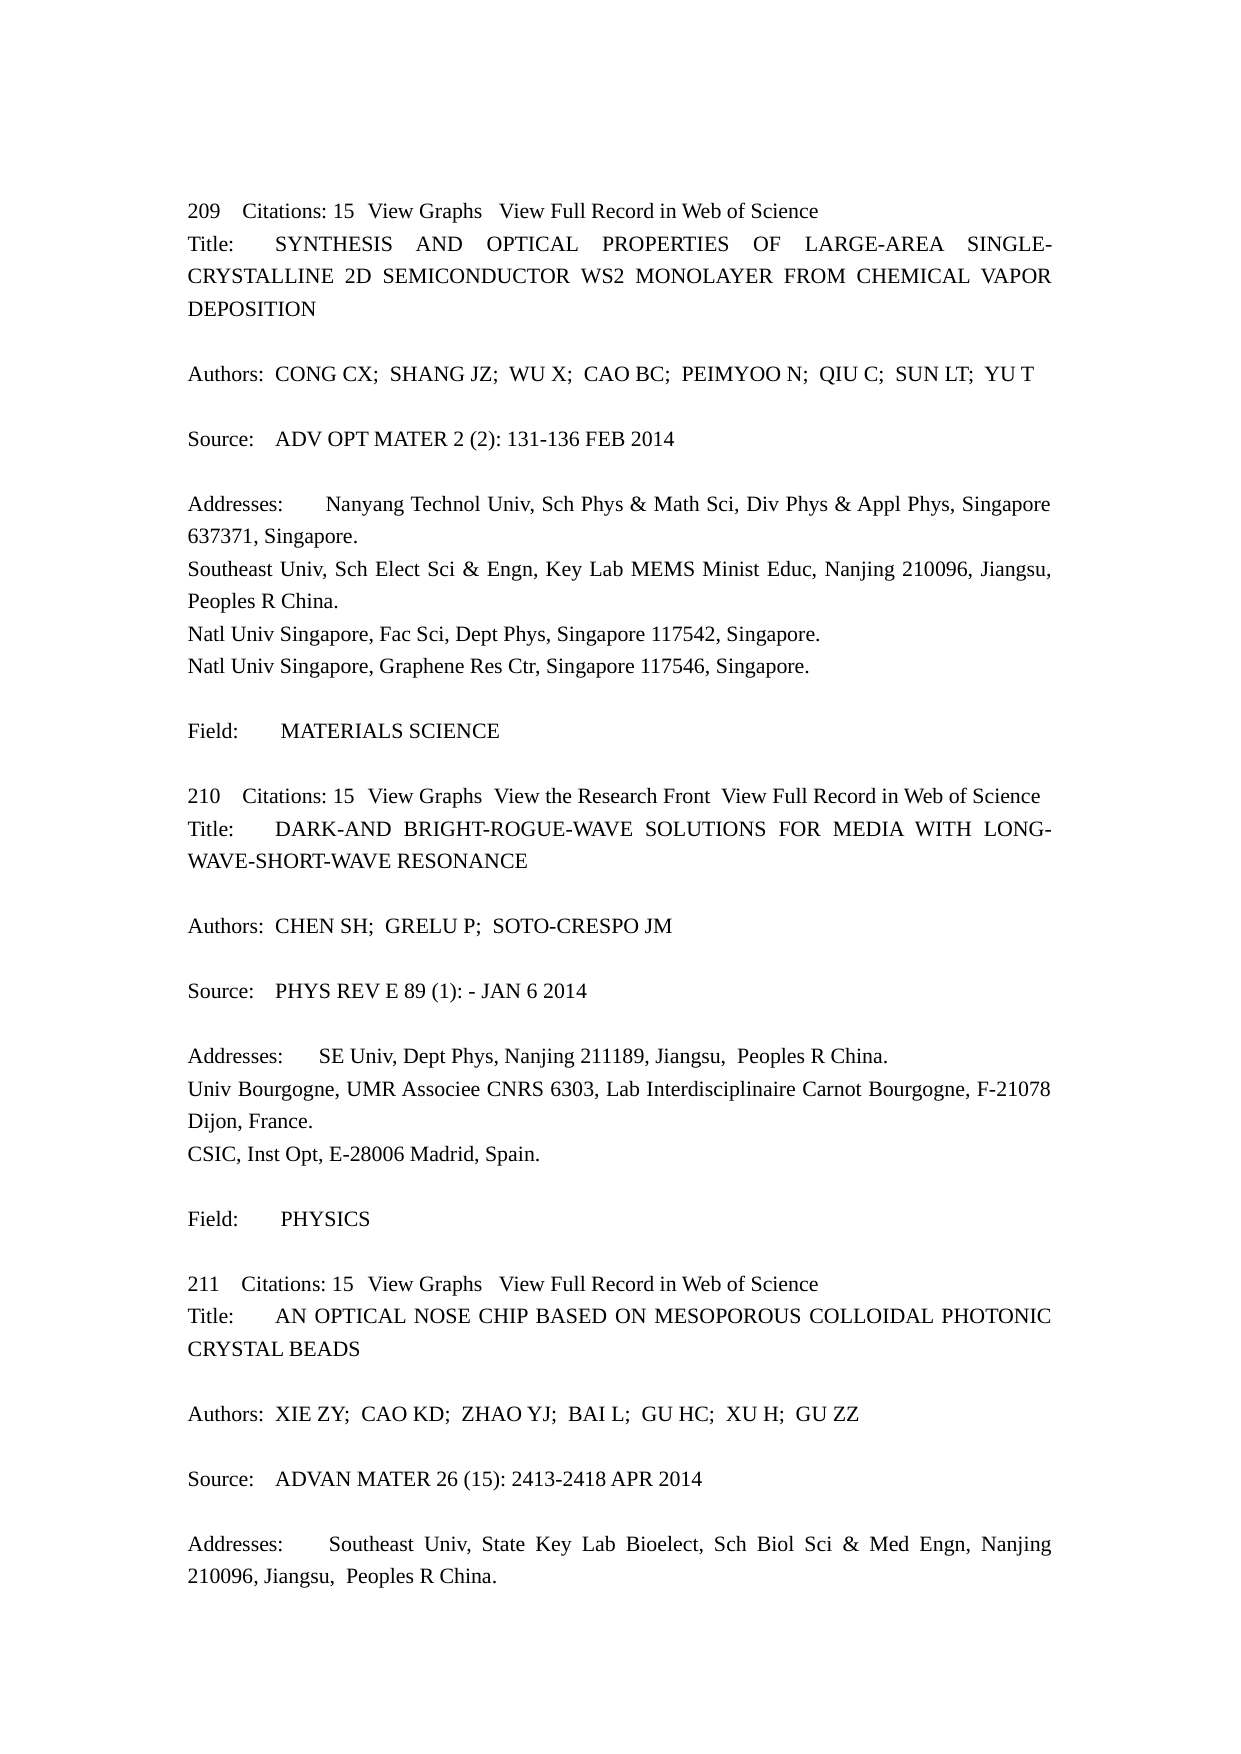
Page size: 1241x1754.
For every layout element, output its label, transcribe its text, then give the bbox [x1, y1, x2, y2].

text Authors: CHEN SH; GRELU P; SOTO-CRESPO JM [187, 909, 1053, 942]
text Title: AN OPTICAL NOSE CHIP BASED ON MESOPOROUS COLLOIDAL PHOTONIC CRYSTAL BEADS [187, 1299, 1053, 1364]
text 210 Citations: 15 View Graphs View the Research Front View Full Record in Web of Science [187, 779, 1053, 812]
text Authors: XIE ZY; CAO KD; ZHAO YJ; BAI L; GU HC; XU H; GU ZZ [187, 1397, 1053, 1429]
text Natl Univ Singapore, Graphene Res Ctr, Singapore 117546, Singapore. [187, 649, 1053, 682]
text 211 Citations: 15 View Graphs View Full Record in Web of Science [187, 1267, 1053, 1299]
text Southeast Univ, Sch Elect Sci & Engn, Key Lab MEMS Minist Educ, Nanjing 210096, Jiangsu, Peoples R China. [187, 552, 1053, 617]
text Source: PHYS REV E 89 (1): - JAN 6 2014 [187, 974, 1053, 1007]
text Field: PHYSICS [187, 1202, 1053, 1234]
text Authors: CONG CX; SHANG JZ; WU X; CAO BC; PEIMYOO N; QIU C; SUN LT; YU T [187, 357, 1053, 389]
text Source: ADVAN MATER 26 (15): 2413-2418 APR 2014 [187, 1462, 1053, 1494]
text Natl Univ Singapore, Fac Sci, Dept Phys, Singapore 117542, Singapore. [187, 617, 1053, 649]
text Addresses: SE Univ, Dept Phys, Nanjing 211189, Jiangsu, Peoples R China. [187, 1039, 1053, 1072]
text CSIC, Inst Opt, E-28006 Madrid, Spain. [187, 1137, 1053, 1169]
text Addresses: Southeast Univ, State Key Lab Bioelect, Sch Biol Sci & Med Engn, Nanjing 210096, Jiangsu, Peoples R China. [187, 1527, 1053, 1592]
text Addresses: Nanyang Technol Univ, Sch Phys & Math Sci, Div Phys & Appl Phys, Singapore 637371, Singapore. [187, 487, 1053, 552]
text Univ Bourgogne, UMR Associee CNRS 6303, Lab Interdisciplinaire Carnot Bourgogne, F-21078 Dijon, France. [187, 1072, 1053, 1137]
text Source: ADV OPT MATER 2 (2): 131-136 FEB 2014 [187, 422, 1053, 454]
text 209 Citations: 15 View Graphs View Full Record in Web of Science [187, 194, 1053, 227]
text Field: MATERIALS SCIENCE [187, 714, 1053, 747]
text Title: DARK-AND BRIGHT-ROGUE-WAVE SOLUTIONS FOR MEDIA WITH LONG-WAVE-SHORT-WAVE RESONANCE [187, 812, 1053, 877]
text Title: SYNTHESIS AND OPTICAL PROPERTIES OF LARGE-AREA SINGLE-CRYSTALLINE 2D SEMICONDUCTOR WS2 MONOLAYER FROM CHEMICAL VAPOR DEPOSITION [187, 227, 1053, 324]
